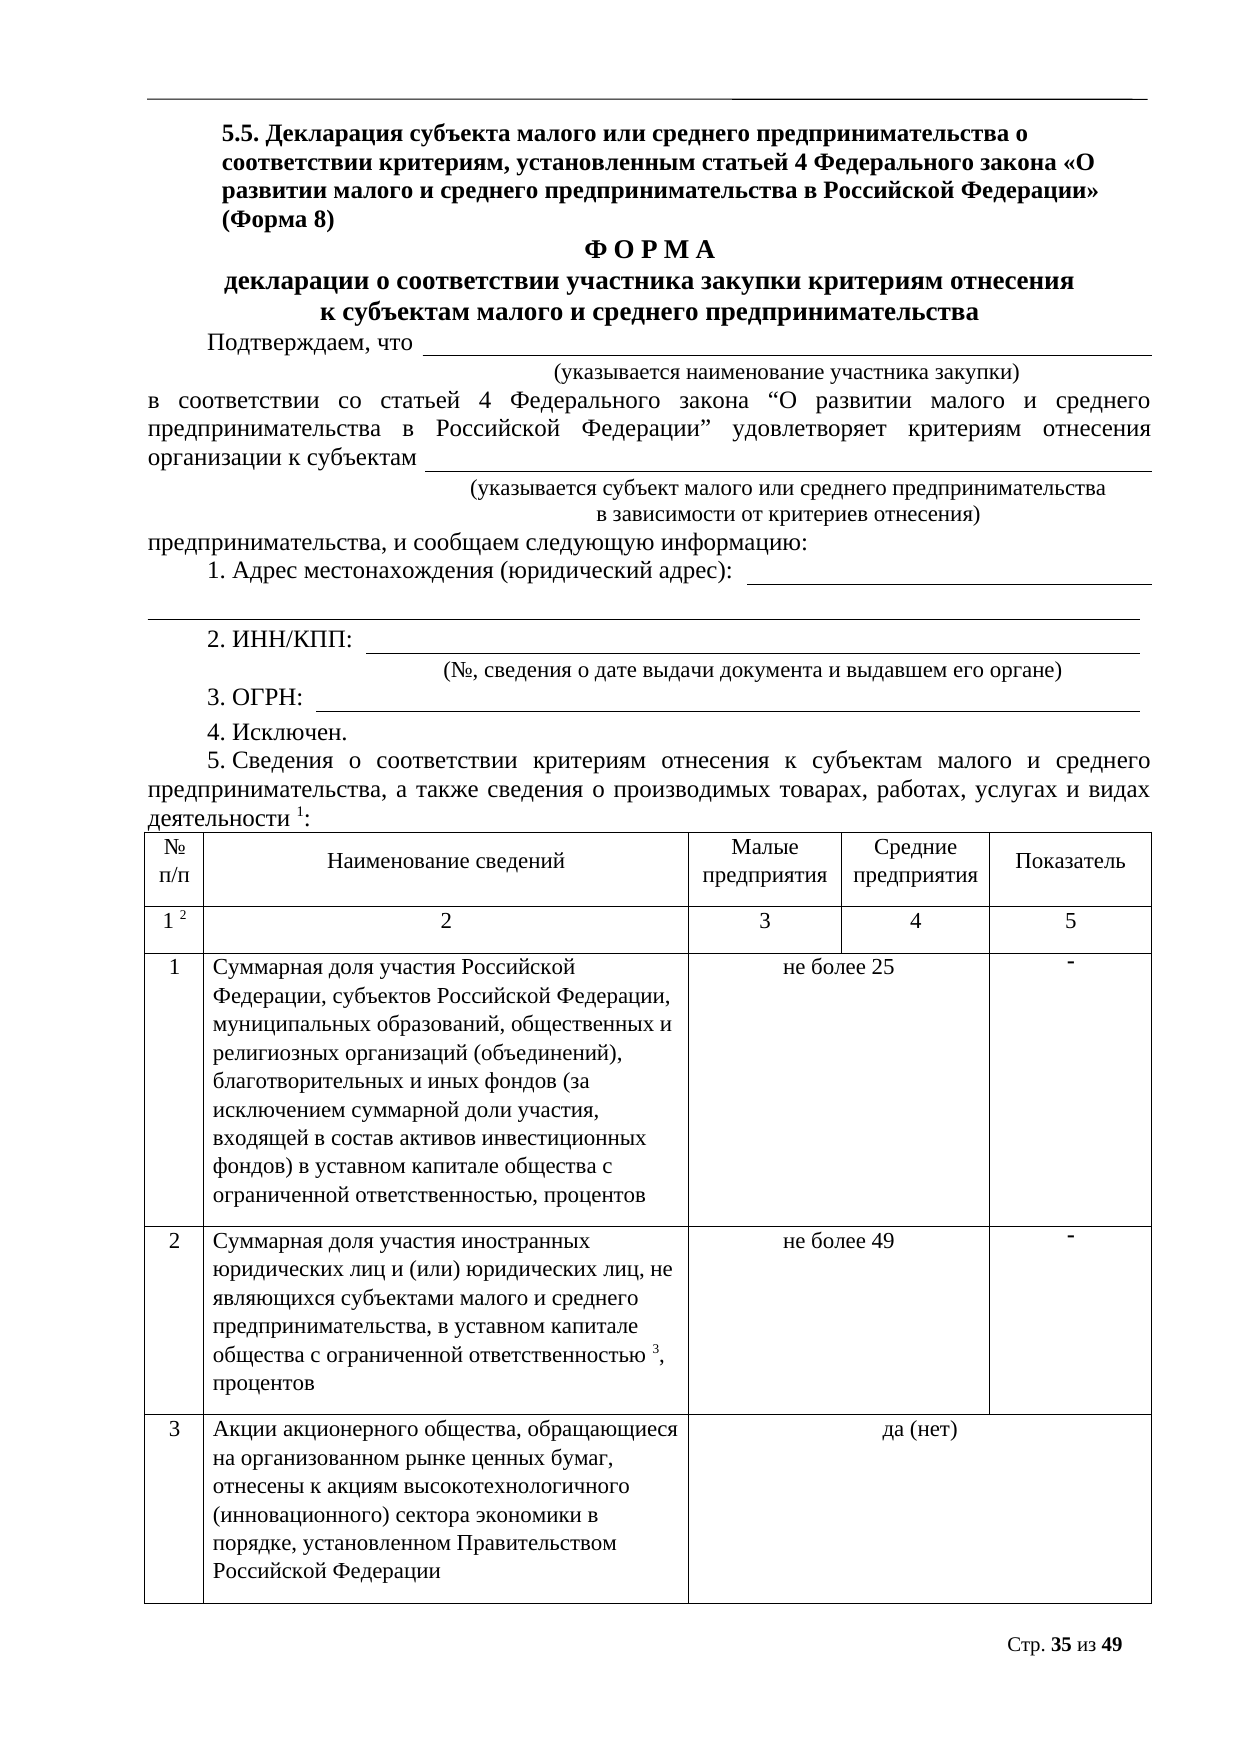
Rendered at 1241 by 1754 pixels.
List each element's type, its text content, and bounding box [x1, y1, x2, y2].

table_header Средние предприятия [842, 833, 989, 906]
text 4. Исключен. [207, 717, 1140, 745]
table_cell да (нет) [689, 1415, 1151, 1603]
text ФОРМА [148, 233, 1152, 264]
text в соответствии со статьей 4 Федерального закона “О развитии малого и среднего предпринимательства в Российской Федерации” удовлетворяет критериям отнесения организации к субъектам [148, 385, 1152, 471]
text предпринимательства, и сообщаем следующую информацию: [148, 527, 1152, 556]
table_cell 2 [204, 907, 688, 952]
table_cell Акции акционерного общества, обращающиеся на организованном рынке ценных бумаг, отнесены к акциям высокотехнологичного (инновационного) сектора экономики в порядке, установленном Правительством Российской Федерации [204, 1415, 688, 1603]
text (№, сведения о дате выдачи документа и выдавшем его органе) [366, 654, 1140, 682]
table_cell 1 2 [145, 907, 203, 952]
table_cell не более 25 [689, 954, 989, 1226]
table_header Показатель [990, 833, 1151, 906]
text (указывается наименование участника закупки) [422, 356, 1152, 385]
table_cell 5 [990, 907, 1151, 952]
table_cell 4 [842, 907, 989, 952]
text 3. ОГРН: [207, 682, 1152, 711]
text 5. Сведения о соответствии критериям отнесения к субъектам малого и среднего предпринимательства, а также сведения о производимых товарах, работах, услугах и видах деятельности 1: [148, 745, 1152, 832]
table_cell Суммарная доля участия иностранных юридических лиц и (или) юридических лиц, не являющихся субъектами малого и среднего предпринимательства, в уставном капитале общества с ограниченной ответственностью 3, процентов [204, 1227, 688, 1414]
text (указывается субъект малого или среднего предпринимательства в зависимости от критериев отнесения) [425, 472, 1152, 527]
table_cell 3 [689, 907, 841, 952]
table_header Малые предприятия [689, 833, 841, 906]
table_cell не более 49 [689, 1227, 989, 1414]
table_cell [990, 954, 1151, 1226]
text 1. Адрес местонахождения (юридический адрес): [207, 556, 1152, 584]
list 5.5. Декларация субъекта малого или среднего предпринимательства о соответствии критериям, установленным статьей 4 Федерального закона «О развитии малого и среднего предпринимательства в Российской Федерации» (Форма 8) [222, 118, 1152, 233]
text декларации о соответствии участника закупки критериям отнесения к субъектам малого и среднего предпринимательства [148, 264, 1152, 327]
table_cell 3 [145, 1415, 203, 1603]
text Подтверждаем, что [148, 327, 1152, 355]
table_header № п/п [145, 833, 203, 906]
table_cell Суммарная доля участия Российской Федерации, субъектов Российской Федерации, муниципальных образований, общественных и религиозных организаций (объединений), благотворительных и иных фондов (за исключением суммарной доли участия, входящей в состав активов инвестиционных фондов) в уставном капитале общества с ограниченной ответственностью, процентов [204, 954, 688, 1226]
table_cell 2 [145, 1227, 203, 1414]
table_cell [990, 1227, 1151, 1414]
text 2. ИНН/КПП: [207, 624, 1152, 653]
table_cell 1 [145, 954, 203, 1226]
table_header Наименование сведений [204, 833, 688, 906]
